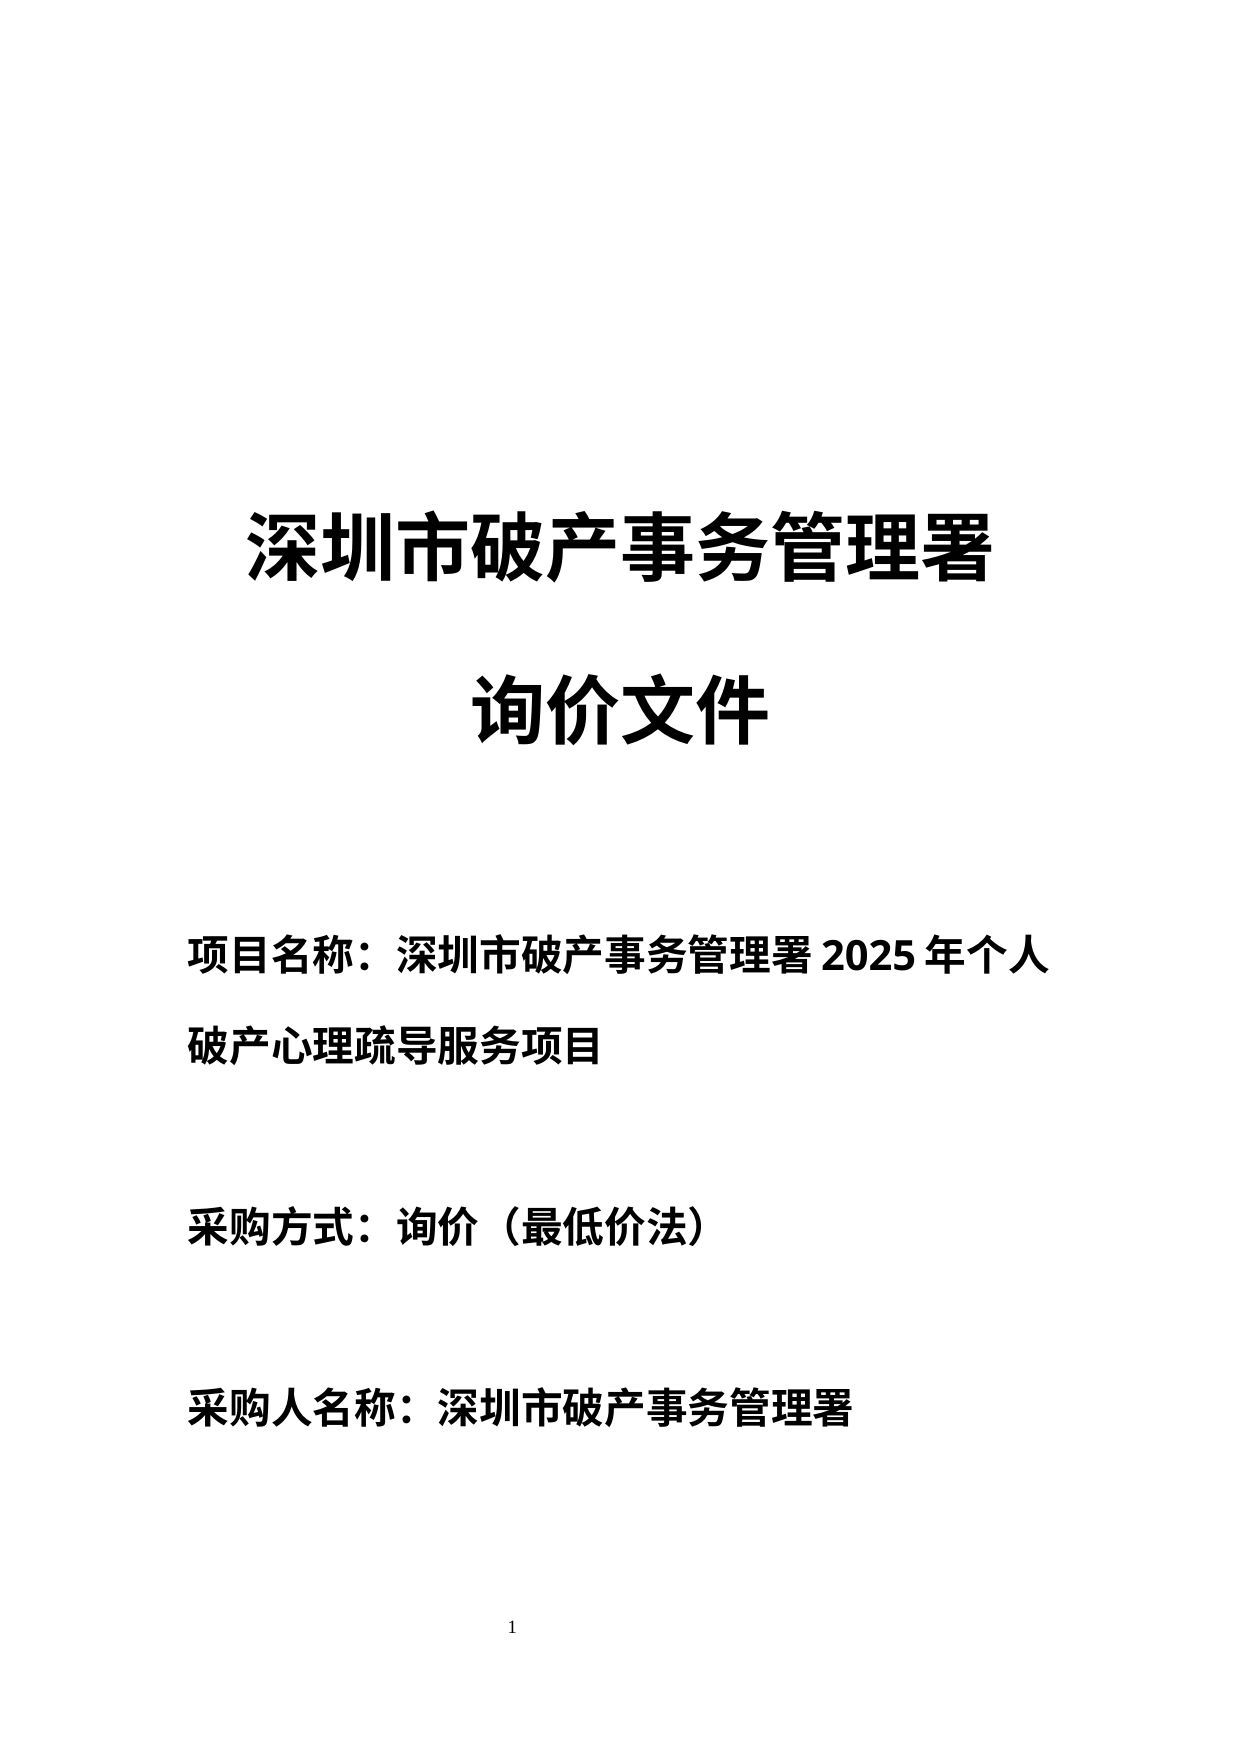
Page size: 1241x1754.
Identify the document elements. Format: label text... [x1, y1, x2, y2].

text 采购方式：询价（最低价法） [187, 1179, 1053, 1269]
text 询价文件 [187, 638, 1053, 774]
text 采购人名称：深圳市破产事务管理署 [187, 1360, 1053, 1451]
text 项目名称：深圳市破产事务管理署2025年个人破产心理疏导服务项目 [187, 907, 1053, 1088]
text 深圳市破产事务管理署 [187, 475, 1053, 611]
